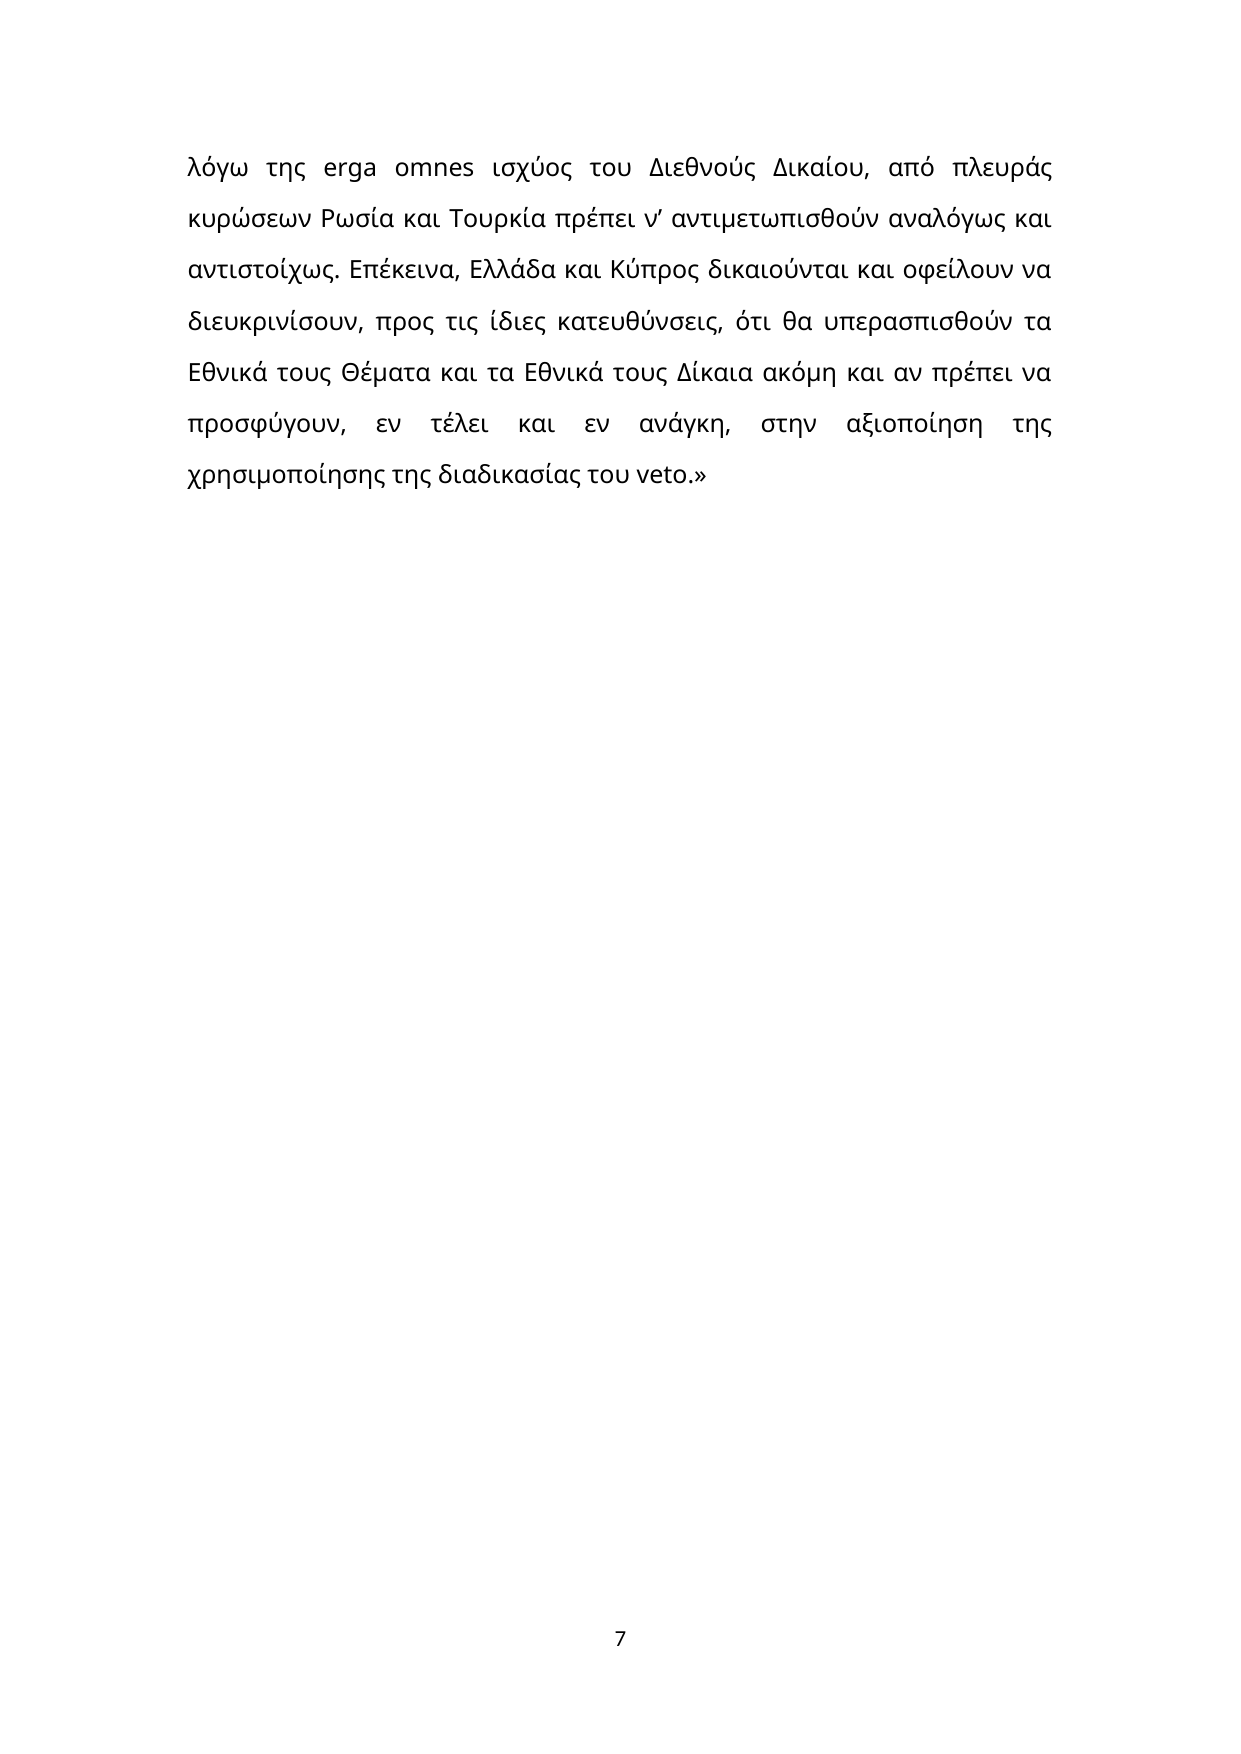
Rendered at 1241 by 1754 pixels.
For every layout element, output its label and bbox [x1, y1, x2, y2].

text [187, 150, 1053, 490]
